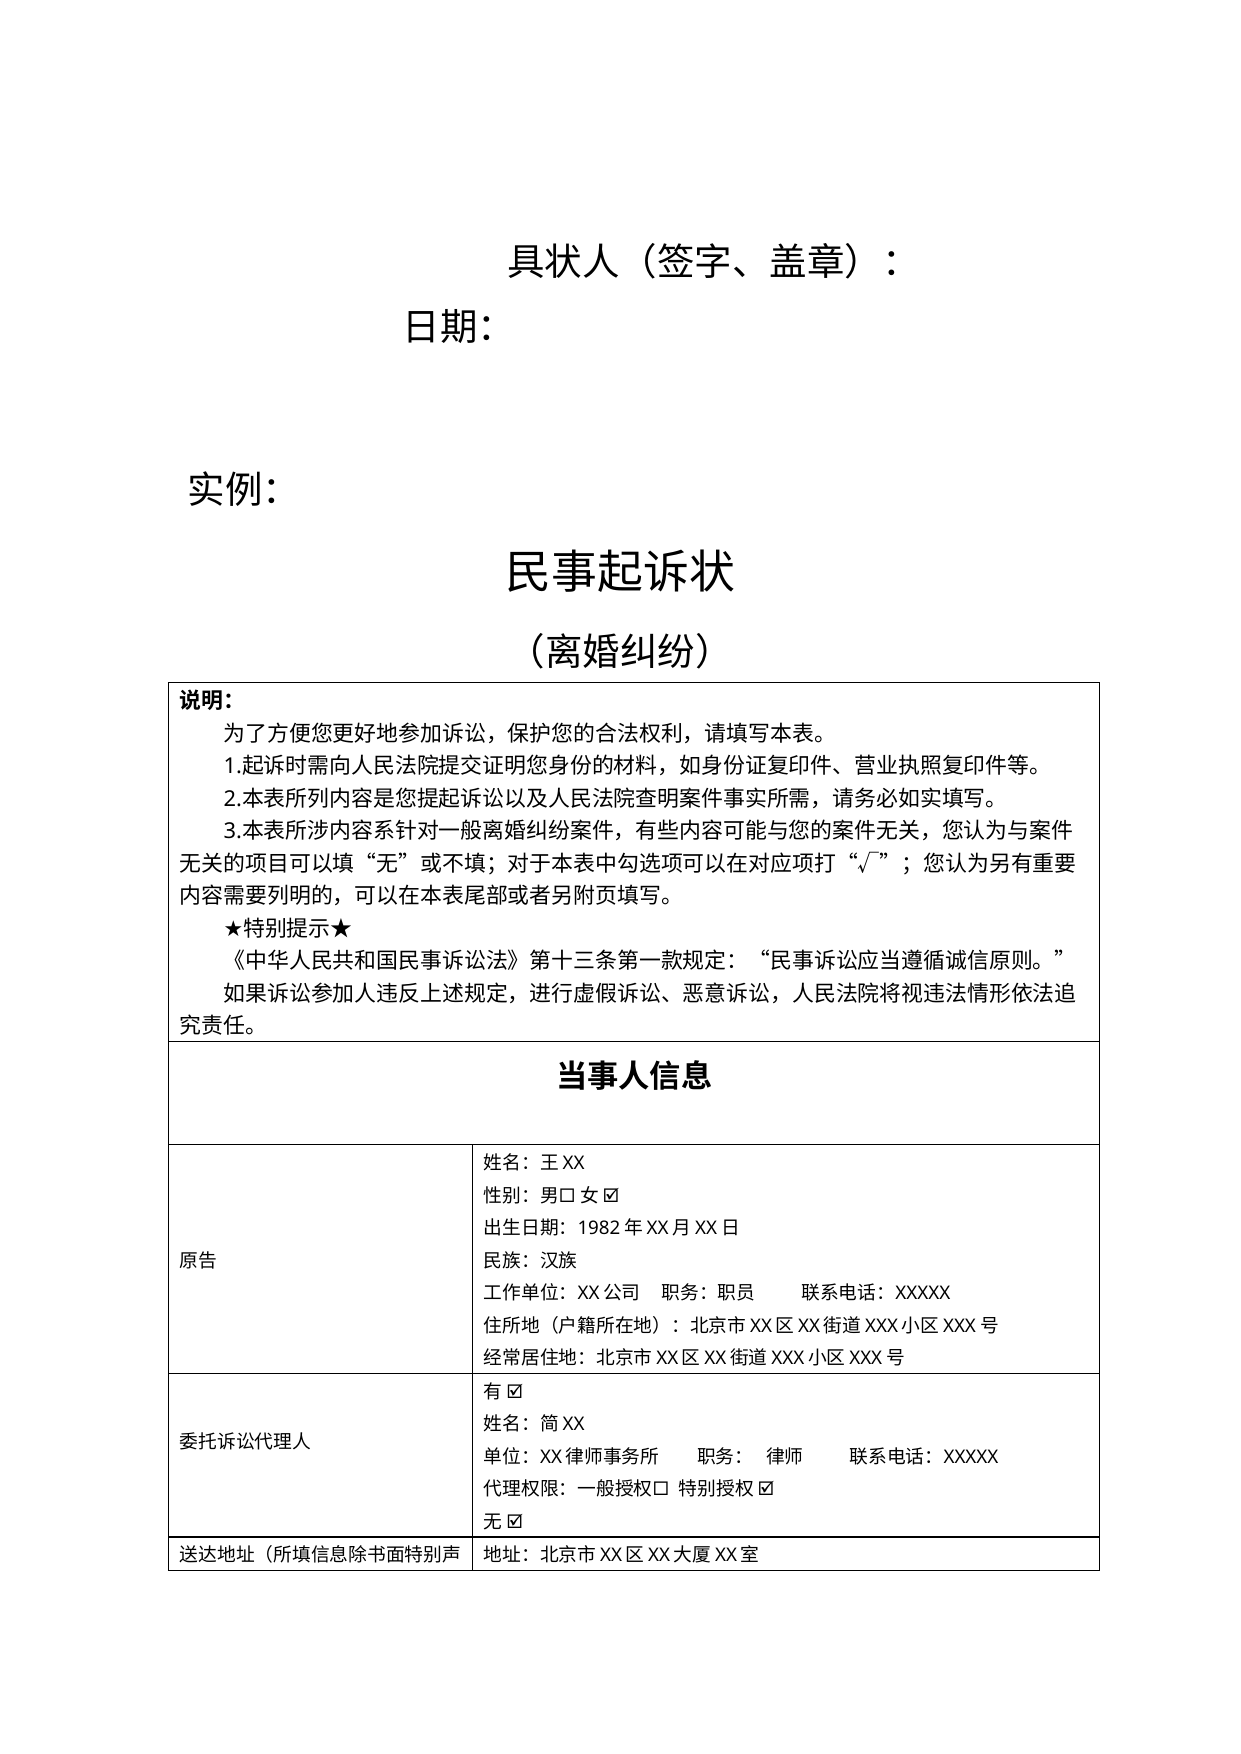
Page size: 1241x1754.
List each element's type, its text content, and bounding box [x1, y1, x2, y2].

table_cell 原告 [169, 1145, 472, 1373]
text 具状人（签字、盖章）： [187, 227, 1053, 292]
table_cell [169, 1538, 472, 1570]
table_cell 姓名：王XX 性别：男 女 出生日期：1982年XX月 XX日 民族：汉族 工作单位：XX公司 职务：职员 联系电话：XXXXX 住所地（户籍所在地）：北京市XX区XX街道XXX小区XXX号 经常居住地：北京市XX区XX街道XXX小区XXX号 [473, 1145, 1099, 1373]
text 实例： [187, 454, 1053, 519]
text 日期： [187, 292, 1053, 357]
text 民事起诉状 [187, 519, 1053, 617]
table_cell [473, 1538, 1099, 1570]
table_cell 有 姓名：简XX 单位：XX律师事务所 职务： 律师 联系电话：XXXXX 代理权限：一般授权 特别授权 无 [473, 1374, 1099, 1536]
text （离婚纠纷） [187, 617, 1053, 682]
table_header 说明： 为了方便您更好地参加诉讼，保护您的合法权利，请填写本表。 1.起诉时需向人民法院提交证明您身份的材料，如身份证复印件、营业执照复印件等。 2.本表所列内容是您提起诉讼以及人民法院查明案件事实所需，请务必如实填写。 3.本表所涉内容系针对一般离婚纠纷案件，有些内容可能与您的案件无关，您认为与案件无关的项目可以填“无”或不填；对于本表中勾选项可以在对应项打“√”；您认为另有重要内容需要列明的，可以在本表尾部或者另附页填写。 ★特别提示★ 《中华人民共和国民事诉讼法》第十三条第一款规定：“民事诉讼应当遵循诚信原则。” 如果诉讼参加人违反上述规定，进行虚假诉讼、恶意诉讼，人民法院将视违法情形依法追究责任。 [169, 683, 1099, 1041]
table_cell 委托诉讼代理人 [169, 1374, 472, 1536]
table_cell 当事人信息 [169, 1042, 1099, 1144]
